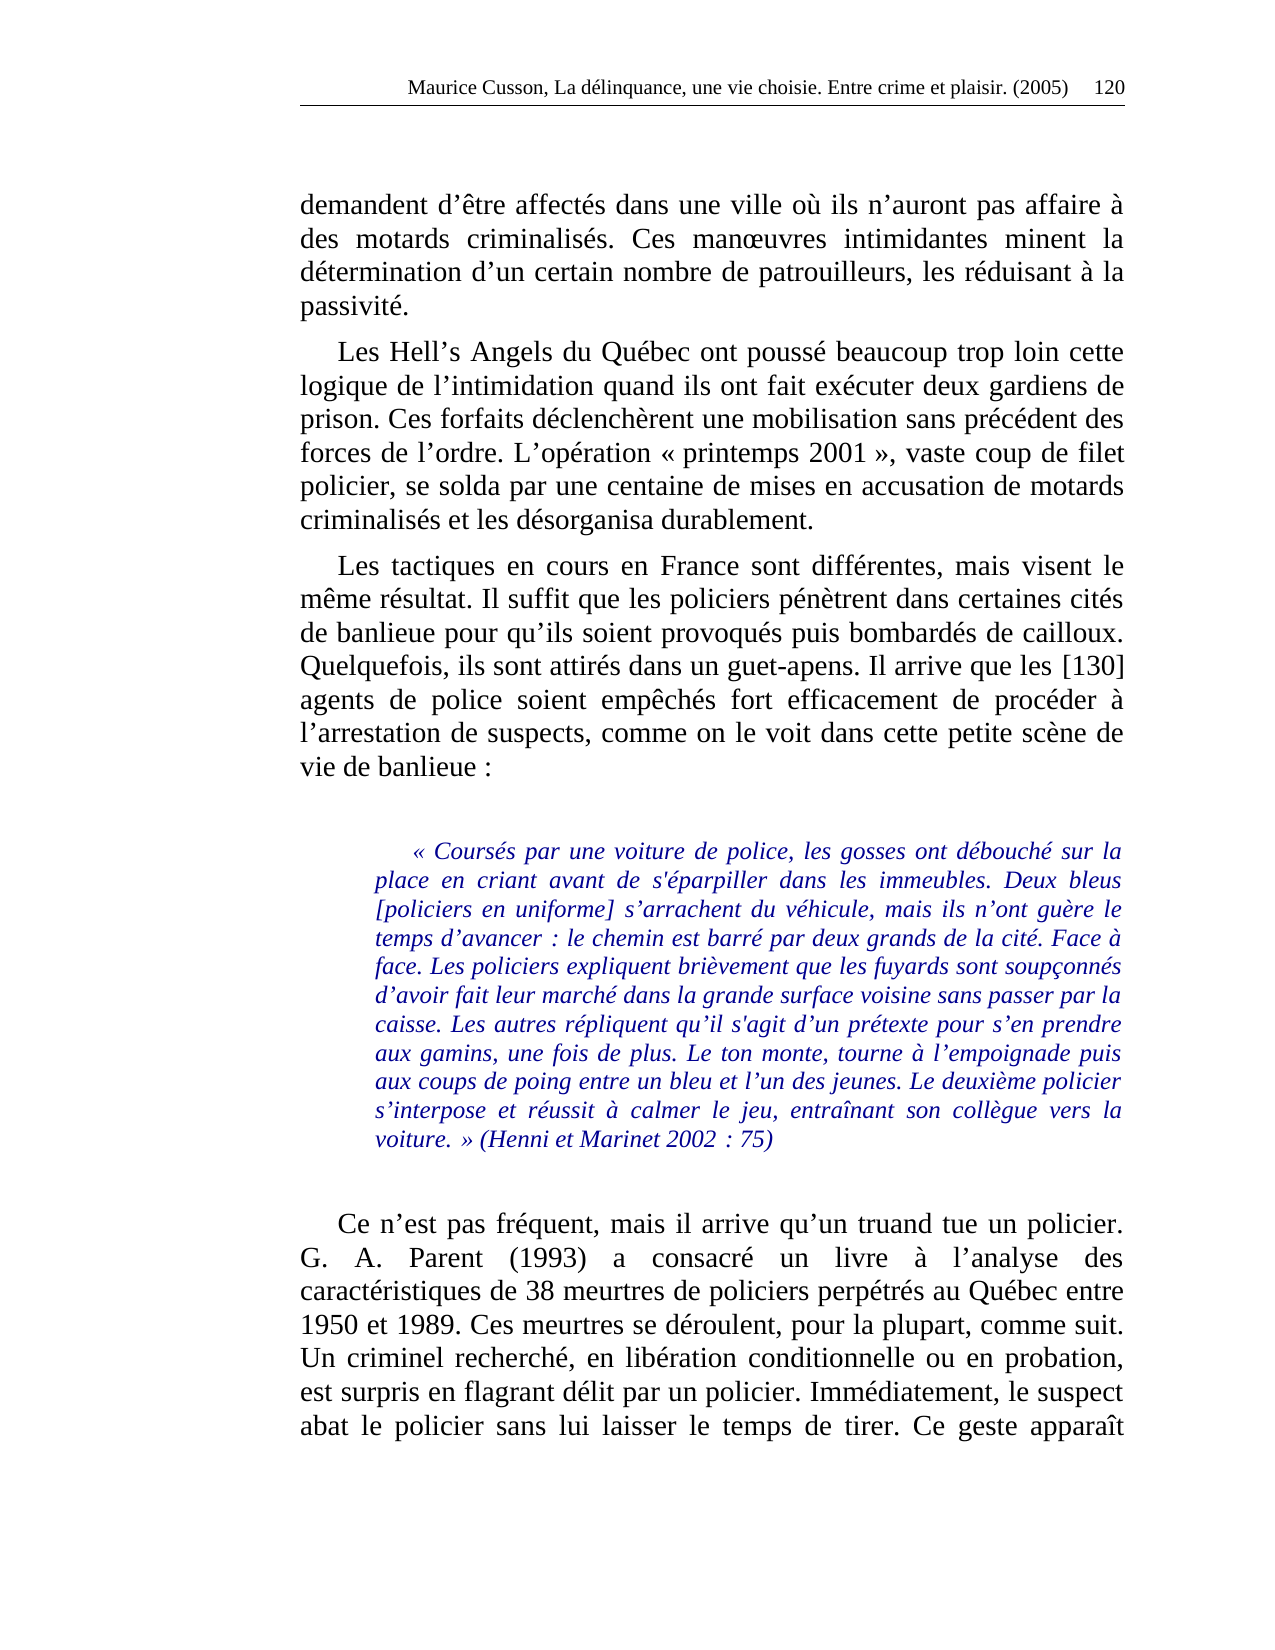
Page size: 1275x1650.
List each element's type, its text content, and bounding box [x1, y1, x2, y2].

text Les tactiques en cours en France sont différentes, mais visent le même résultat. Il suffit que les policiers pénètrent dans certaines cités de banlieue pour qu’ils soient provoqués puis bombardés de cailloux. Quelquefois, ils sont attirés dans un guet-apens. Il arrive que les [130] agents de police soient empêchés fort efficacement de procéder à l’arrestation de suspects, comme on le voit dans cette petite scène de vie de banlieue : [300, 548, 1125, 783]
text Les Hell’s Angels du Québec ont poussé beaucoup trop loin cette logique de l’intimidation quand ils ont fait exécuter deux gardiens de prison. Ces forfaits déclenchèrent une mobilisation sans précédent des forces de l’ordre. L’opération « printemps 2001 », vaste coup de filet policier, se solda par une centaine de mises en accusation de motards criminalisés et les désorganisa durablement. [300, 334, 1125, 535]
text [300, 1206, 1125, 1441]
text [300, 187, 1125, 322]
text « Coursés par une voiture de police, les gosses ont débouché sur la place en criant avant de s'éparpiller dans les immeubles. Deux bleus [policiers en uniforme] s’arrachent du véhicule, mais ils n’ont guère le temps d’avancer : le chemin est barré par deux grands de la cité. Face à face. Les policiers expliquent brièvement que les fuyards sont soupçonnés d’avoir fait leur marché dans la grande surface voisine sans passer par la caisse. Les autres répliquent qu’il s'agit d’un prétexte pour s’en prendre aux gamins, une fois de plus. Le ton monte, tourne à l’empoignade puis aux coups de poing entre un bleu et l’un des jeunes. Le deuxième policier s’interpose et réussit à calmer le jeu, entraînant son collègue vers la voiture. » (Henni et Marinet 2002 : 75) [375, 836, 1125, 1153]
